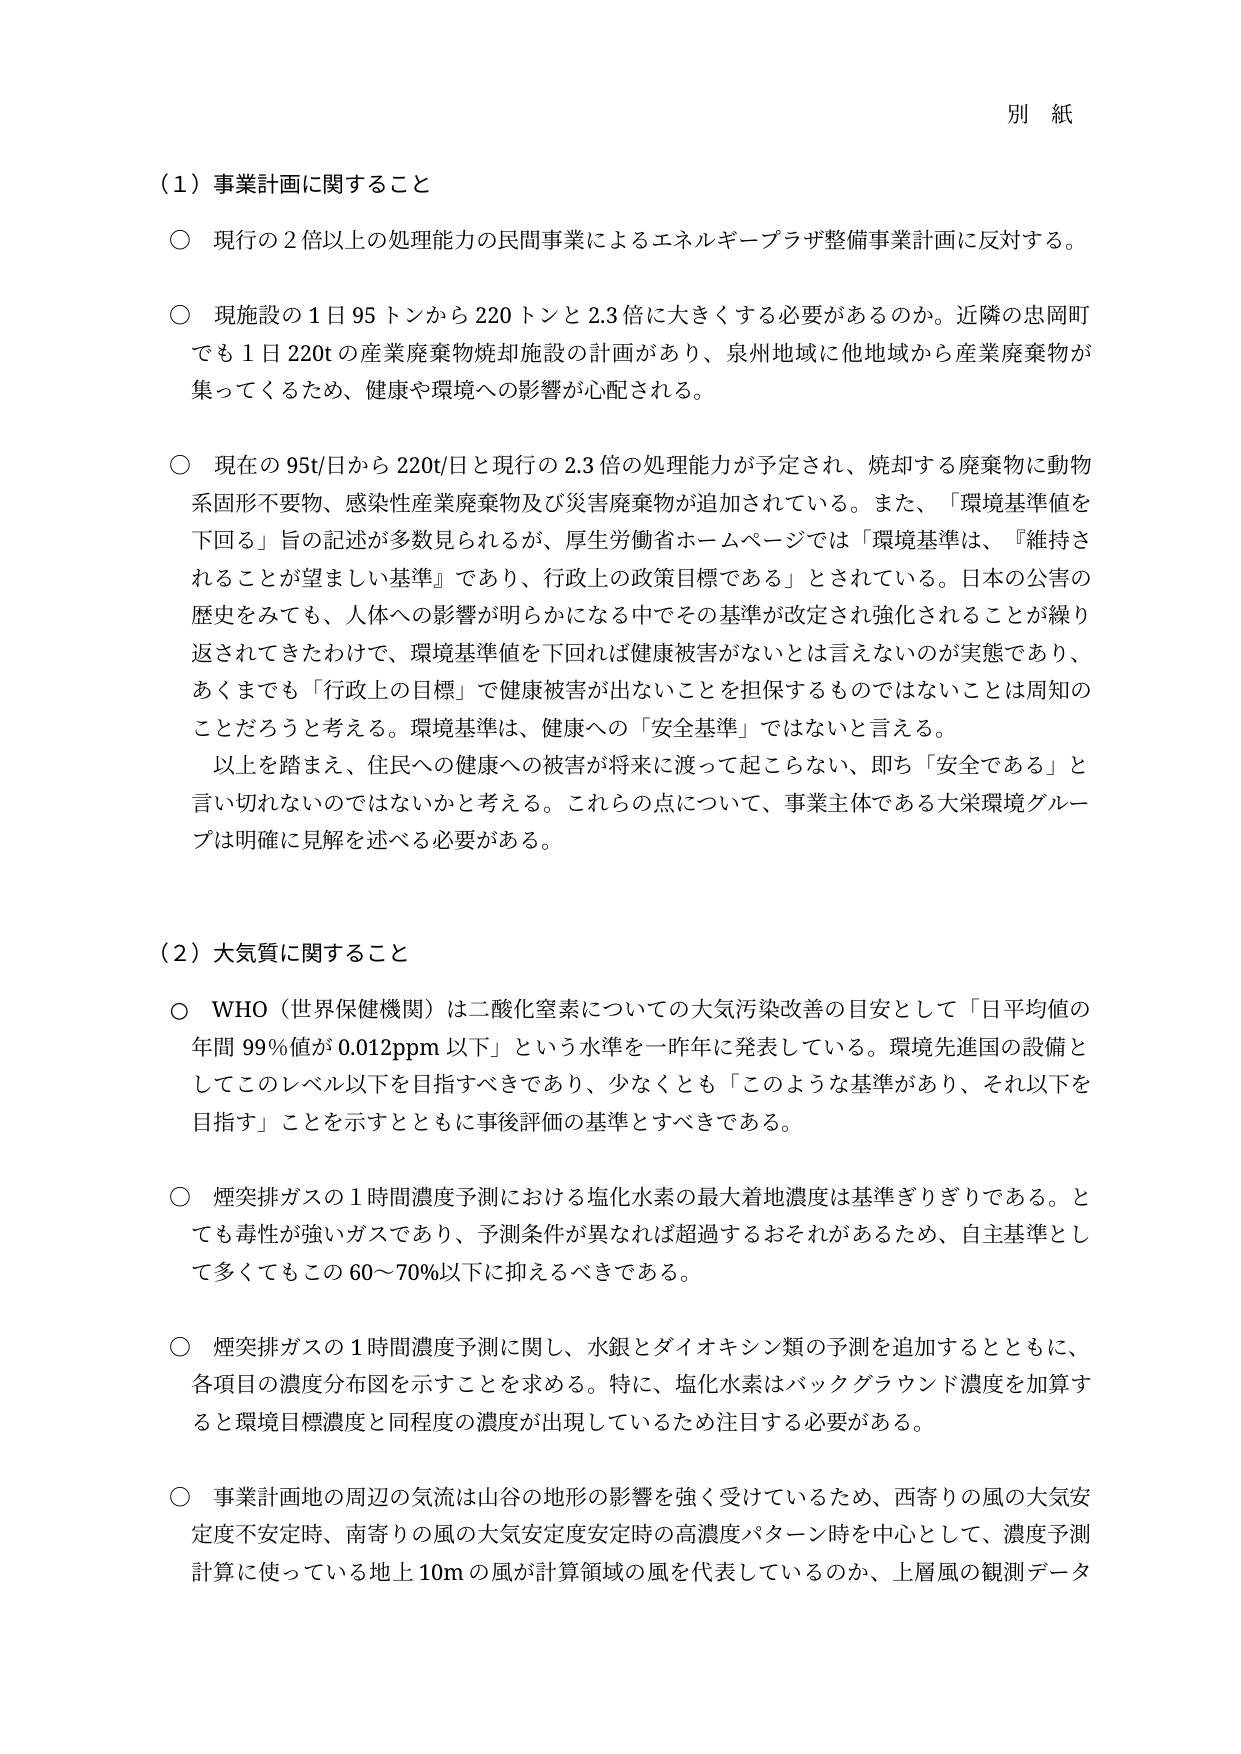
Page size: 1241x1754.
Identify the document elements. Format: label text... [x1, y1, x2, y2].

text （１）事業計画に関すること [148, 164, 1092, 202]
text （２）大気質に関すること [148, 933, 1092, 971]
text ○ WHO（世界保健機関）は二酸化窒素についての大気汚染改善の目安として「日平均値の年間 99％値が0.012ppm 以下」という水準を一昨年に発表している。環境先進国の設備としてこのレベル以下を目指すべきであり、少なくとも「このような基準があり、それ以下を目指す」ことを示すとともに事後評価の基準とすべきである。 [169, 989, 1092, 1139]
text 〇 現施設の1日95トンから220トンと2.3倍に大きくする必要があるのか。近隣の忠岡町でも１日220tの産業廃棄物焼却施設の計画があり、泉州地域に他地域から産業廃棄物が集ってくるため、健康や環境への影響が心配される。 [169, 296, 1092, 408]
text 〇 煙突排ガスの１時間濃度予測における塩化水素の最大着地濃度は基準ぎりぎりである。とても毒性が強いガスであり、予測条件が異なれば超過するおそれがあるため、自主基準として多くてもこの60～70%以下に抑えるべきである。 [169, 1177, 1092, 1289]
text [169, 1477, 1092, 1589]
text 〇 現在の95t/日から220t/日と現行の2.3倍の処理能力が予定され、焼却する廃棄物に動物系固形不要物、感染性産業廃棄物及び災害廃棄物が追加されている。また、「環境基準値を下回る」旨の記述が多数見られるが、厚生労働省ホームページでは「環境基準は、『維持されることが望ましい基準』であり、行政上の政策目標である」とされている。日本の公害の歴史をみても、人体への影響が明らかになる中でその基準が改定され強化されることが繰り返されてきたわけで、環境基準値を下回れば健康被害がないとは言えないのが実態であり、あくまでも「行政上の目標」で健康被害が出ないことを担保するものではないことは周知のことだろうと考える。環境基準は、健康への「安全基準」ではないと言える。 [169, 446, 1092, 746]
text 以上を踏まえ、住民への健康への被害が将来に渡って起こらない、即ち「安全である」と言い切れないのではないかと考える。これらの点について、事業主体である大栄環境グループは明確に見解を述べる必要がある。 [191, 746, 1092, 858]
text 〇 現行の２倍以上の処理能力の民間事業によるエネルギープラザ整備事業計画に反対する。 [148, 221, 1092, 258]
text 〇 煙突排ガスの1時間濃度予測に関し、水銀とダイオキシン類の予測を追加するとともに、各項目の濃度分布図を示すことを求める。特に、塩化水素はバックグラウンド濃度を加算すると環境目標濃度と同程度の濃度が出現しているため注目する必要がある。 [169, 1327, 1092, 1439]
